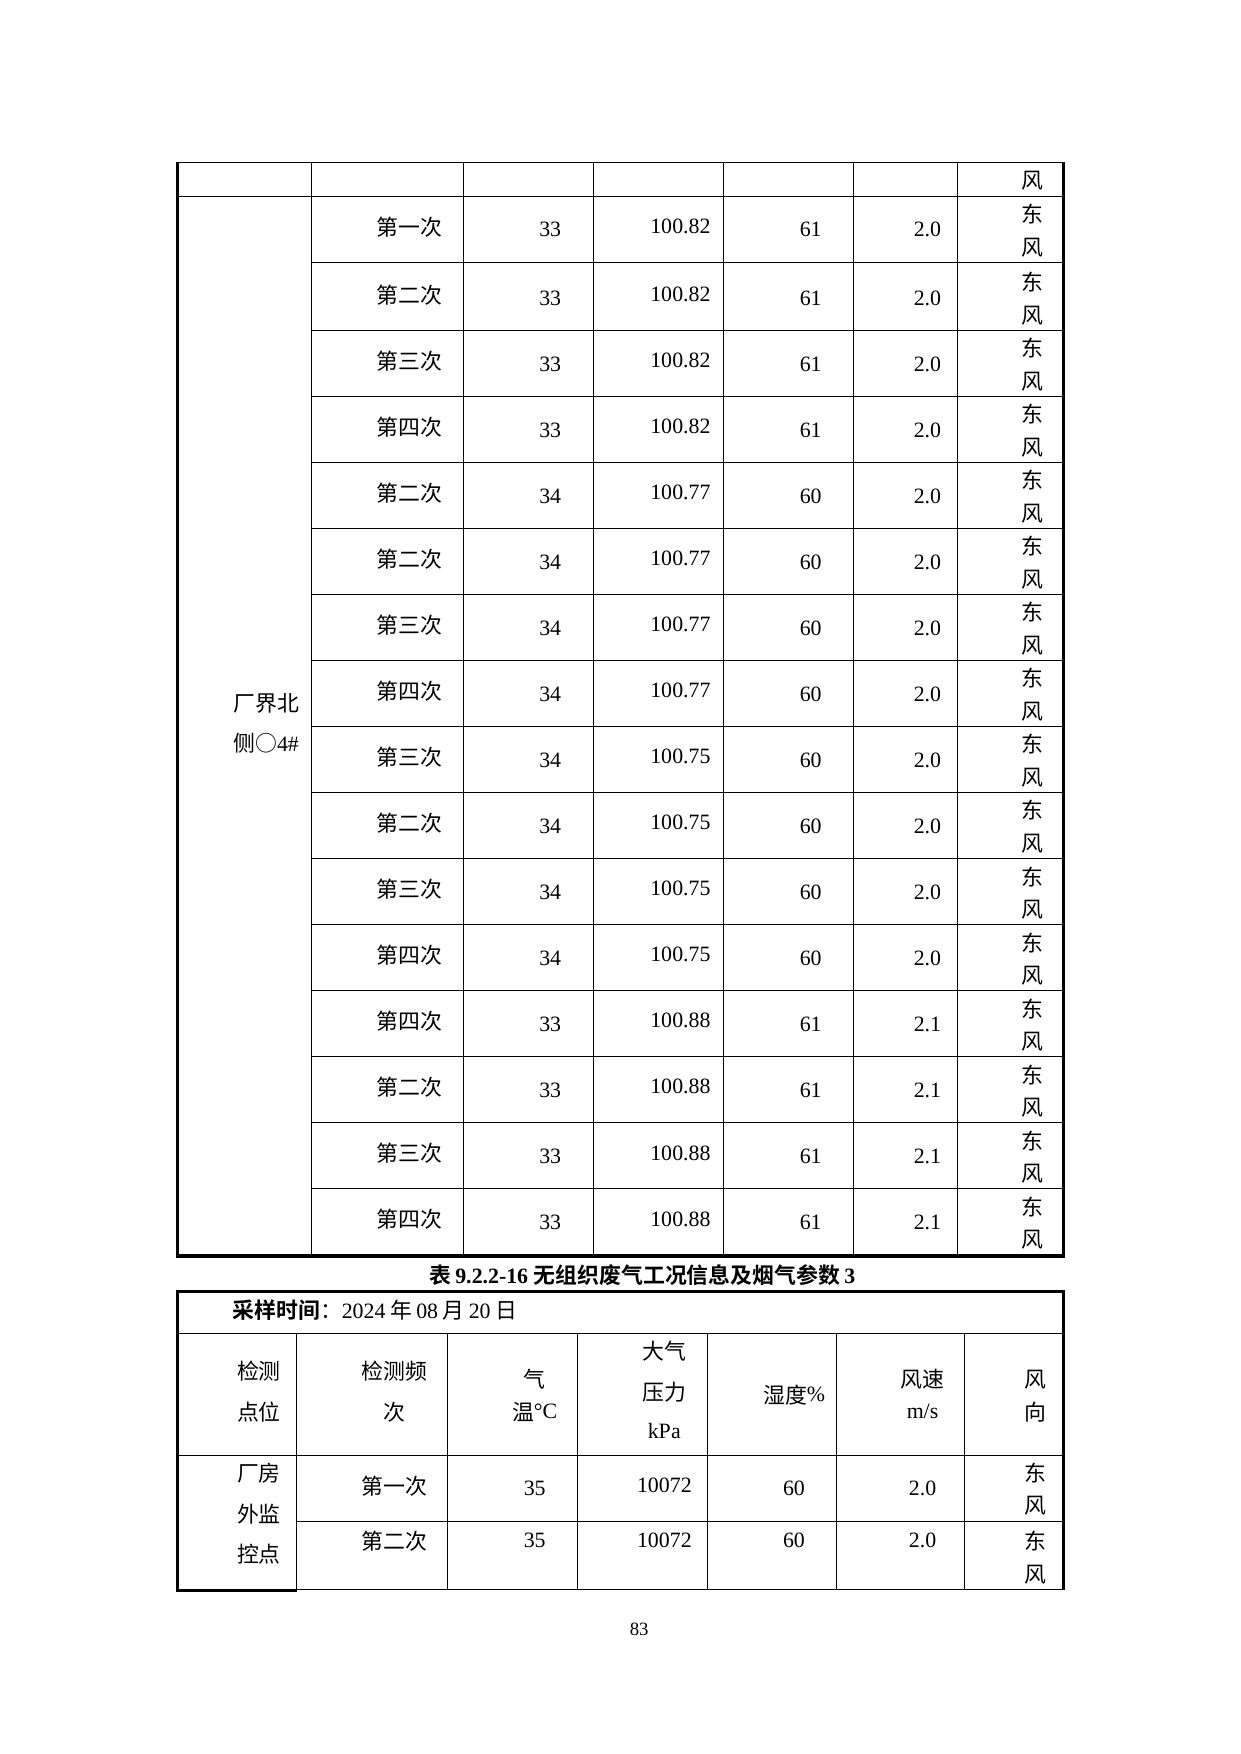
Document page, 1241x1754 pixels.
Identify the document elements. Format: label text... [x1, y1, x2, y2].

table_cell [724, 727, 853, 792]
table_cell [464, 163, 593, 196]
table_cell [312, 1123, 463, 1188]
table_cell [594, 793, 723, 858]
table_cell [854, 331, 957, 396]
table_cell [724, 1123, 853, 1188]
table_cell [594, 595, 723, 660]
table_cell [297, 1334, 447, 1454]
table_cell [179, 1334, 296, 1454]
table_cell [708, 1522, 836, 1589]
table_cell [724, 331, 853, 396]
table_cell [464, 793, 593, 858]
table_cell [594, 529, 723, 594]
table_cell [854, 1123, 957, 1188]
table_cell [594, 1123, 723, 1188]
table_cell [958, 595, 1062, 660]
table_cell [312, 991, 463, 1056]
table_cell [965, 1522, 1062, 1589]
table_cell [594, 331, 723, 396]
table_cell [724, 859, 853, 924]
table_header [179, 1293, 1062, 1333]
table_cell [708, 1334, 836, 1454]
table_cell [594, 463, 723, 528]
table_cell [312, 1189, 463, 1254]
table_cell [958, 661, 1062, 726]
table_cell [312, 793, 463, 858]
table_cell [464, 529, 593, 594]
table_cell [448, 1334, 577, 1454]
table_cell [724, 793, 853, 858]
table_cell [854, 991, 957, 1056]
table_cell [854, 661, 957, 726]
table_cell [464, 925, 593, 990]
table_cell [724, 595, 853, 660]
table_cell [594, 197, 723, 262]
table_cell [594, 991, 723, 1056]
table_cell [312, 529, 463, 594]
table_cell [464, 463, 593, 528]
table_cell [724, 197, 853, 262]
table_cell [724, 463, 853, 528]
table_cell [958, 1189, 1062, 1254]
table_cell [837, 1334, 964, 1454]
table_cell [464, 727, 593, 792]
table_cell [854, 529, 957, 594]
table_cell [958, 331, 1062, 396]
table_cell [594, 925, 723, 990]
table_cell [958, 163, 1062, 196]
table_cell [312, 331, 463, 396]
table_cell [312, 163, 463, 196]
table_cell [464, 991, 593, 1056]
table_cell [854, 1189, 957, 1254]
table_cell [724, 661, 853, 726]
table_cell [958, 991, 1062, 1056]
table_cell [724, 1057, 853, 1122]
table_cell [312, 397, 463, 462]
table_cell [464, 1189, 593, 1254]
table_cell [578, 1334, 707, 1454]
text 表9.2.2-16 无组织废气工况信息及烟气参数3 [221, 1258, 1063, 1290]
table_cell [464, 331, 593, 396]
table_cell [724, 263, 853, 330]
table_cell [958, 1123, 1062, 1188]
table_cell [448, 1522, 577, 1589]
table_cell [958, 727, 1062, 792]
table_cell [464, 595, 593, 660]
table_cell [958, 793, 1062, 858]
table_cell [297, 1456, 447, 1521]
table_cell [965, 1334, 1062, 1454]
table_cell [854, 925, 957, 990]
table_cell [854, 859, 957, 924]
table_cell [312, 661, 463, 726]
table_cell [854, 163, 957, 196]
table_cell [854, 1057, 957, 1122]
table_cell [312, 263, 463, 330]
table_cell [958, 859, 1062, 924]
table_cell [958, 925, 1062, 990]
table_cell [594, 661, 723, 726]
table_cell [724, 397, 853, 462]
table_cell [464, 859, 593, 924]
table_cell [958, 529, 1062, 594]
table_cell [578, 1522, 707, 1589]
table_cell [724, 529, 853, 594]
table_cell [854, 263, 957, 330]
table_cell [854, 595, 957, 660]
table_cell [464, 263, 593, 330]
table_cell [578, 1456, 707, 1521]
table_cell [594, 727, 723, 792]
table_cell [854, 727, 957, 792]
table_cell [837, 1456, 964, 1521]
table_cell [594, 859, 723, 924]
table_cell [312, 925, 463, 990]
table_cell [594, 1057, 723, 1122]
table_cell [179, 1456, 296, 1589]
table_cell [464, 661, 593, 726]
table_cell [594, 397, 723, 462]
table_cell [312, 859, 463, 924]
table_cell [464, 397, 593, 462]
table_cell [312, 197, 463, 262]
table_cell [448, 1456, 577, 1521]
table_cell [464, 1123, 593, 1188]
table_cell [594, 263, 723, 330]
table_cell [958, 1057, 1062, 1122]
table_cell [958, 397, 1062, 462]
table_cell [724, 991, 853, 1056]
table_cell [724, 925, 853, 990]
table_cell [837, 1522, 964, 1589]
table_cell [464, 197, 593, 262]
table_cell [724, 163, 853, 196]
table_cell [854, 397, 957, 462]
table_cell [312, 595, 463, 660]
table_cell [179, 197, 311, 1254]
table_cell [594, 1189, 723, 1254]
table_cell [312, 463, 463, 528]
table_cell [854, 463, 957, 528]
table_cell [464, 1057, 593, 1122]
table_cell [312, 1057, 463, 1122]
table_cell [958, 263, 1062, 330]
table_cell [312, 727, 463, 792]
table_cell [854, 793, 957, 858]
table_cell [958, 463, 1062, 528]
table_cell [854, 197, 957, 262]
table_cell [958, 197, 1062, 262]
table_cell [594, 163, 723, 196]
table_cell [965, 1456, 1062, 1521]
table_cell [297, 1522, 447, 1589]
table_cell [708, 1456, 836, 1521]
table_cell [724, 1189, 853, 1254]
